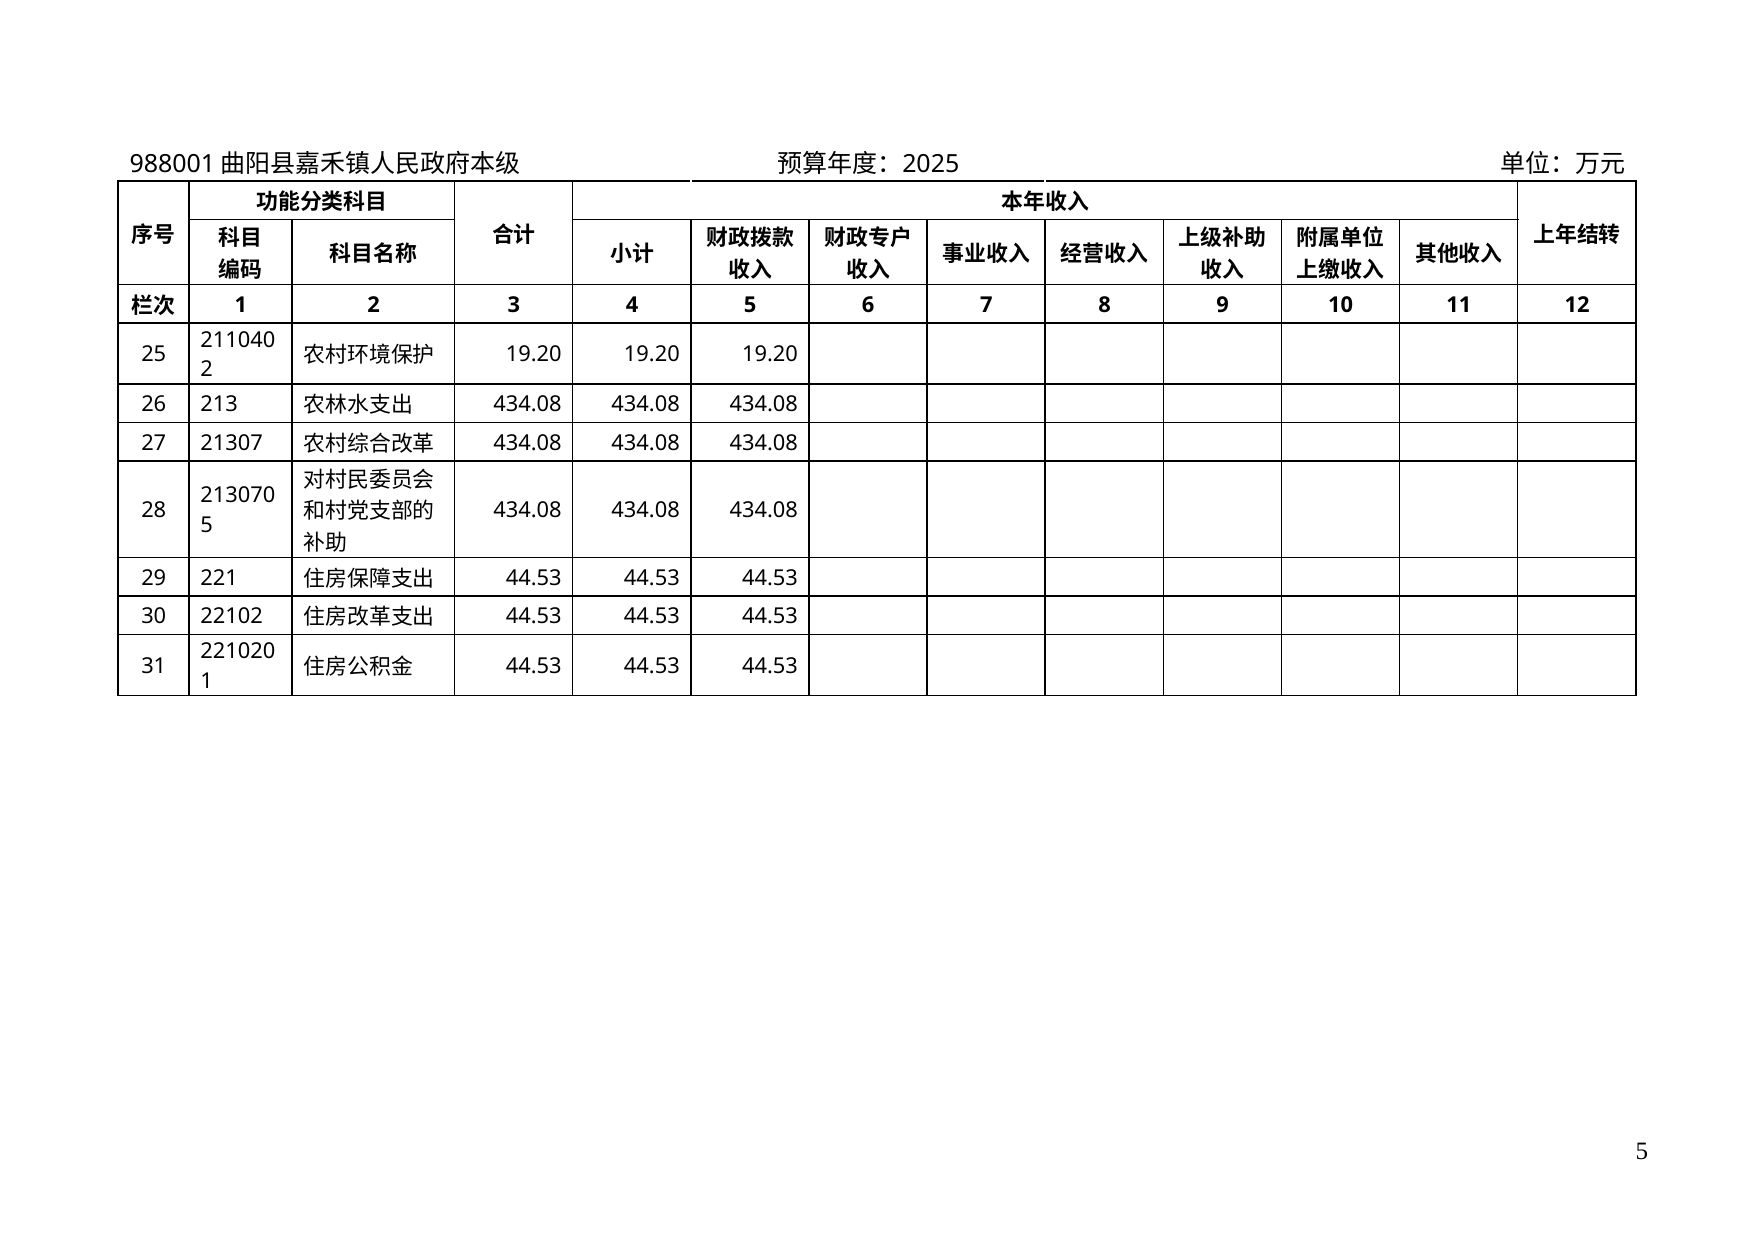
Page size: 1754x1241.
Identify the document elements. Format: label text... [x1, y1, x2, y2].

table_cell [810, 462, 926, 557]
table_cell 434.08 [692, 385, 808, 422]
table_cell 3 [455, 285, 572, 322]
table_cell [1518, 635, 1635, 694]
table_cell 农林水支出 [293, 385, 454, 422]
table_cell 29 [119, 558, 188, 595]
table_cell 434.08 [455, 423, 572, 460]
table_cell [1282, 324, 1399, 383]
table_cell 4 [573, 285, 690, 322]
table_cell 213 [190, 385, 291, 422]
table_cell [1164, 462, 1281, 557]
table_cell [1046, 558, 1163, 595]
table_cell [1400, 558, 1517, 595]
table_cell 434.08 [573, 423, 690, 460]
table_cell [1046, 597, 1163, 633]
table_cell 农村综合改革 [293, 423, 454, 460]
table_cell 合计 [455, 182, 572, 283]
table_cell 2110402 [190, 324, 291, 383]
table_cell [810, 423, 926, 460]
table_cell [1400, 597, 1517, 633]
table_cell [1400, 462, 1517, 557]
table_cell 住房改革支出 [293, 597, 454, 633]
table_cell [1518, 385, 1635, 422]
table_cell 2210201 [190, 635, 291, 694]
table_cell [810, 324, 926, 383]
table_cell [1518, 423, 1635, 460]
table_cell [1164, 635, 1281, 694]
table_cell 19.20 [692, 324, 808, 383]
table_cell [1282, 385, 1399, 422]
table_cell 9 [1164, 285, 1281, 322]
table_cell 221 [190, 558, 291, 595]
table_cell [1518, 462, 1635, 557]
table_header 单位：万元 [1046, 143, 1635, 180]
table_cell 30 [119, 597, 188, 633]
table_cell 栏次 [119, 285, 188, 322]
table_cell 21307 [190, 423, 291, 460]
table_cell 财政专户 收入 [810, 220, 926, 283]
table_cell [810, 597, 926, 633]
table_cell [928, 635, 1044, 694]
table_cell [1164, 597, 1281, 633]
table_cell [1046, 385, 1163, 422]
table_cell 44.53 [455, 597, 572, 633]
table_cell 6 [810, 285, 926, 322]
table_cell 财政拨款 收入 [692, 220, 808, 283]
table_header 988001曲阳县嘉禾镇人民政府本级 [119, 143, 690, 180]
table_cell 2130705 [190, 462, 291, 557]
table_cell 44.53 [692, 597, 808, 633]
table_cell [1518, 597, 1635, 633]
table_cell 农村环境保护 [293, 324, 454, 383]
table_cell [1046, 324, 1163, 383]
table_cell [1164, 423, 1281, 460]
table_cell 434.08 [573, 462, 690, 557]
table_cell 26 [119, 385, 188, 422]
table_cell 经营收入 [1046, 220, 1163, 283]
table_cell [1400, 385, 1517, 422]
table_cell 27 [119, 423, 188, 460]
table_cell 1 [190, 285, 291, 322]
table_cell 44.53 [455, 635, 572, 694]
table_cell 其他收入 [1400, 220, 1517, 283]
table_cell [810, 558, 926, 595]
table_cell 434.08 [455, 462, 572, 557]
table_cell [1046, 635, 1163, 694]
table_cell 44.53 [573, 597, 690, 633]
table_cell 上年结转 [1518, 182, 1635, 283]
table_cell 28 [119, 462, 188, 557]
table_cell [928, 423, 1044, 460]
table_cell 44.53 [573, 558, 690, 595]
table_cell 434.08 [692, 462, 808, 557]
table_cell 附属单位上缴收入 [1282, 220, 1399, 283]
table_cell 434.08 [692, 423, 808, 460]
table_cell [928, 385, 1044, 422]
table_cell 本年收入 [573, 182, 1517, 219]
table_cell [1282, 462, 1399, 557]
table_cell 8 [1046, 285, 1163, 322]
table_cell [810, 385, 926, 422]
table_cell [1518, 324, 1635, 383]
table_cell 科目 编码 [190, 220, 291, 283]
table_cell 22102 [190, 597, 291, 633]
table_cell [1164, 385, 1281, 422]
table_cell 事业收入 [928, 220, 1044, 283]
table_cell [1400, 324, 1517, 383]
table_cell 7 [928, 285, 1044, 322]
table_cell 19.20 [573, 324, 690, 383]
table_cell 44.53 [692, 635, 808, 694]
table_cell 44.53 [455, 558, 572, 595]
table_cell [1046, 423, 1163, 460]
table_cell [928, 324, 1044, 383]
table_cell 对村民委员会和村党支部的补助 [293, 462, 454, 557]
table_cell [1400, 635, 1517, 694]
table_cell 25 [119, 324, 188, 383]
table_cell 44.53 [573, 635, 690, 694]
table_cell 434.08 [573, 385, 690, 422]
table_cell [810, 635, 926, 694]
table_cell 434.08 [455, 385, 572, 422]
table_cell [1282, 423, 1399, 460]
table_cell 11 [1400, 285, 1517, 322]
table_cell 44.53 [692, 558, 808, 595]
table_cell 10 [1282, 285, 1399, 322]
table_cell 5 [692, 285, 808, 322]
table_cell [1282, 597, 1399, 633]
table_cell 上级补助收入 [1164, 220, 1281, 283]
table_cell 小计 [573, 220, 690, 283]
table_cell 2 [293, 285, 454, 322]
table_cell [1282, 635, 1399, 694]
table_cell [1164, 558, 1281, 595]
table_cell [928, 558, 1044, 595]
table_cell 31 [119, 635, 188, 694]
table_cell [1518, 558, 1635, 595]
table_cell 功能分类科目 [190, 182, 454, 219]
table_cell [1164, 324, 1281, 383]
table_cell 科目名称 [293, 220, 454, 283]
table_cell 序号 [119, 182, 188, 283]
table_cell 12 [1518, 285, 1635, 322]
table_cell 住房公积金 [293, 635, 454, 694]
table_cell [1282, 558, 1399, 595]
table_cell 19.20 [455, 324, 572, 383]
table_cell [928, 462, 1044, 557]
table_header 预算年度：2025 [692, 143, 1044, 180]
table_cell [928, 597, 1044, 633]
table_cell [1046, 462, 1163, 557]
table_cell [1400, 423, 1517, 460]
table_cell 住房保障支出 [293, 558, 454, 595]
